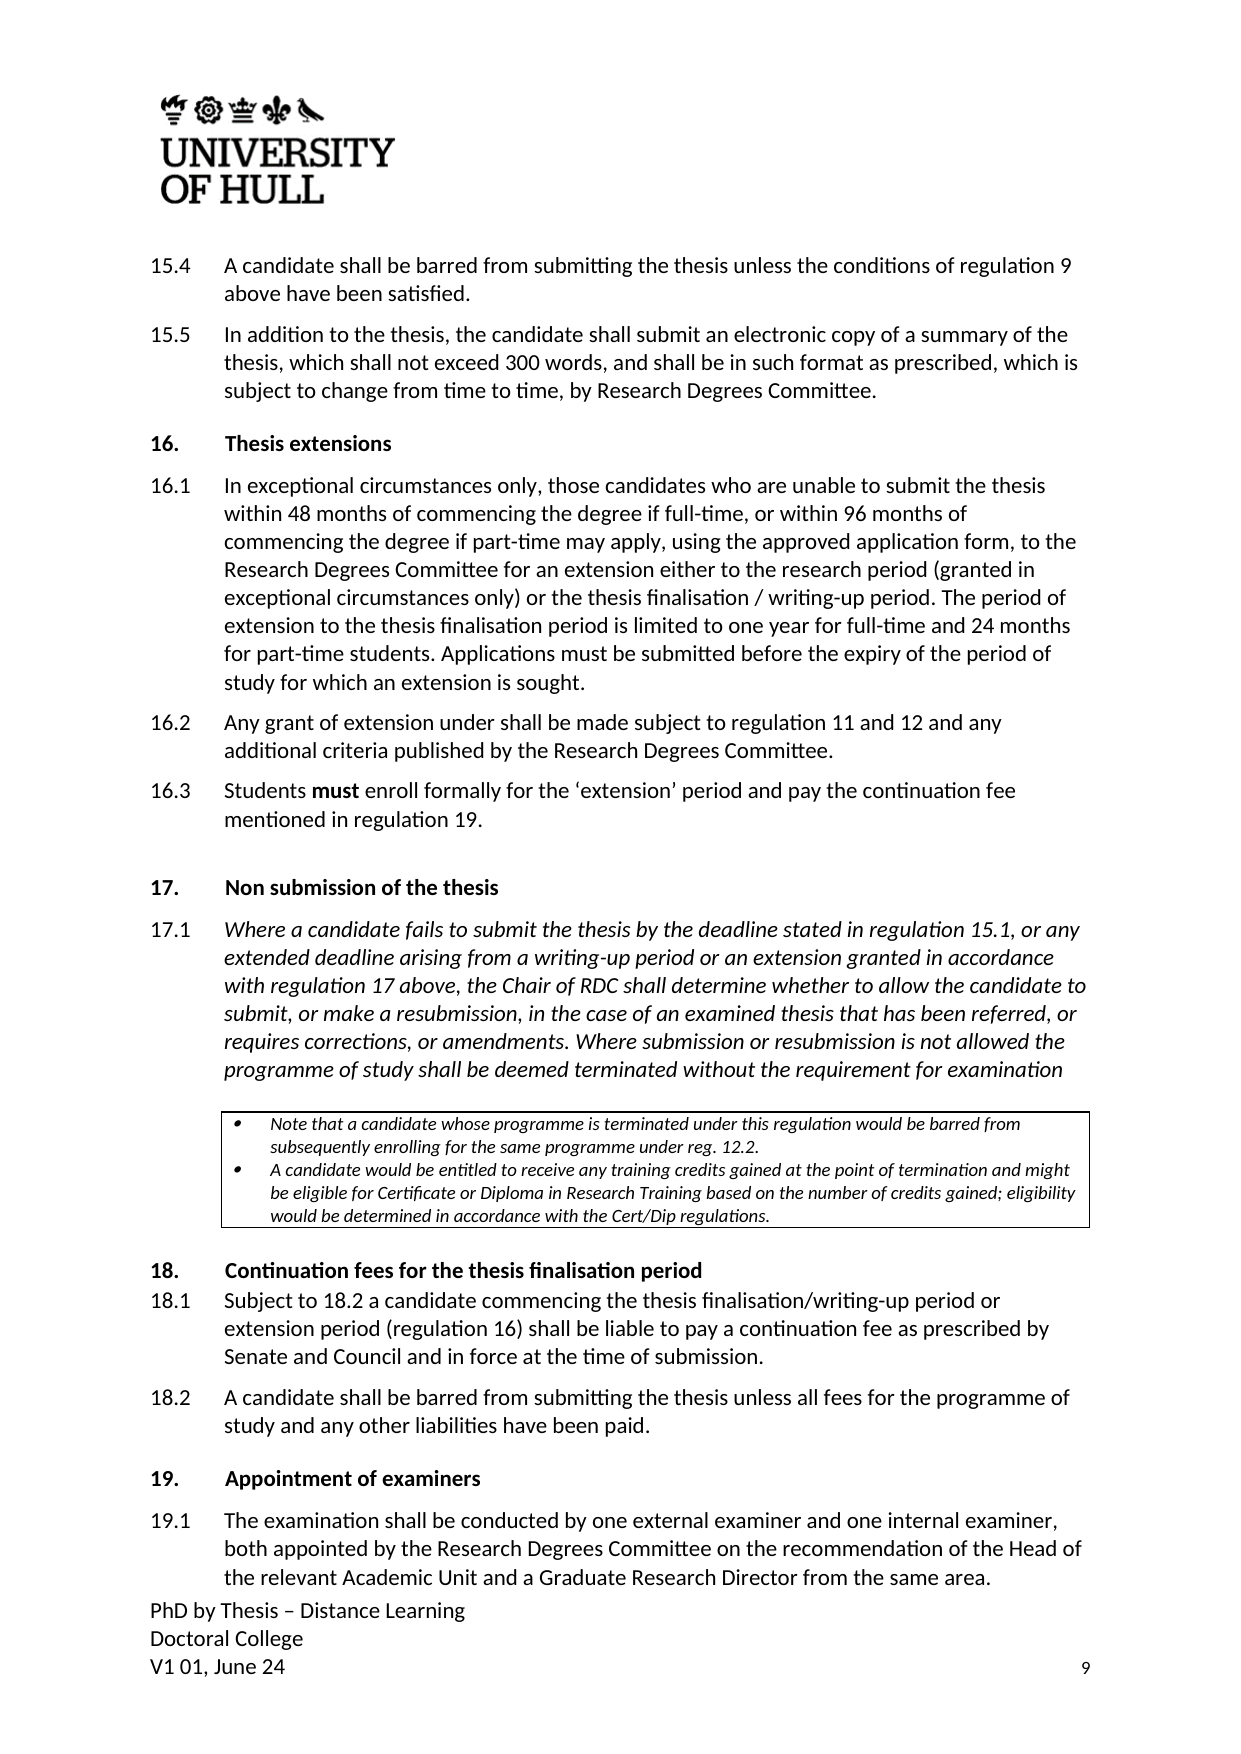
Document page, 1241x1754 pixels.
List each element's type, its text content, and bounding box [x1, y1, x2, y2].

list 16.2 Any grant of extension under shall be made subject to regulation 11 and 12 and any additional criteria published by the Research Degrees Committee. [150, 708, 1090, 764]
list 17.1 Where a candidate fails to submit the thesis by the deadline stated in regulation 15.1, or any extended deadline arising from a writing-up period or an extension granted in accordance with regulation 17 above, the Chair of RDC shall determine whether to allow the candidate to submit, or make a resubmission, in the case of an examined thesis that has been referred, or requires corrections, or amendments. Where submission or resubmission is not allowed the programme of study shall be deemed terminated without the requirement for examination [150, 915, 1090, 1083]
list 15.5 In addition to the thesis, the candidate shall submit an electronic copy of a summary of the thesis, which shall not exceed 300 words, and shall be in such format as prescribed, which is subject to change from time to time, by Research Degrees Committee. [150, 320, 1090, 404]
table_header Note that a candidate whose programme is terminated under this regulation would be barred from subsequently enrolling for the same programme under reg. 12.2. A candidate would be entitled to receive any training credits gained at the point of termination and might be eligible for Certificate or Diploma in Research Training based on the number of credits gained; eligibility would be determined in accordance with the Cert/Dip regulations. [222, 1113, 1089, 1227]
subtitle 18. Continuation fees for the thesis finalisation period [150, 1256, 1090, 1284]
subtitle 19. Appointment of examiners [150, 1464, 1090, 1492]
list 16.3 Students must enroll formally for the ‘extension’ period and pay the continuation fee mentioned in regulation 19. [150, 777, 1090, 833]
subtitle 17. Non submission of the thesis [150, 873, 1090, 901]
subtitle 16. Thesis extensions [150, 429, 1090, 457]
picture [150, 73, 403, 225]
list 18.1 Subject to 18.2 a candidate commencing the thesis finalisation/writing-up period or extension period (regulation 16) shall be liable to pay a continuation fee as prescribed by Senate and Council and in force at the time of submission. [150, 1286, 1090, 1370]
list 15.4 A candidate shall be barred from submitting the thesis unless the conditions of regulation 9 above have been satisfied. [150, 251, 1090, 307]
list 16.1 In exceptional circumstances only, those candidates who are unable to submit the thesis within 48 months of commencing the degree if full-time, or within 96 months of commencing the degree if part-time may apply, using the approved application form, to the Research Degrees Committee for an extension either to the research period (granted in exceptional circumstances only) or the thesis finalisation / writing-up period. The period of extension to the thesis finalisation period is limited to one year for full-time and 24 months for part-time students. Applications must be submitted before the expiry of the period of study for which an extension is sought. [150, 471, 1090, 696]
list 18.2 A candidate shall be barred from submitting the thesis unless all fees for the programme of study and any other liabilities have been paid. [150, 1383, 1090, 1439]
